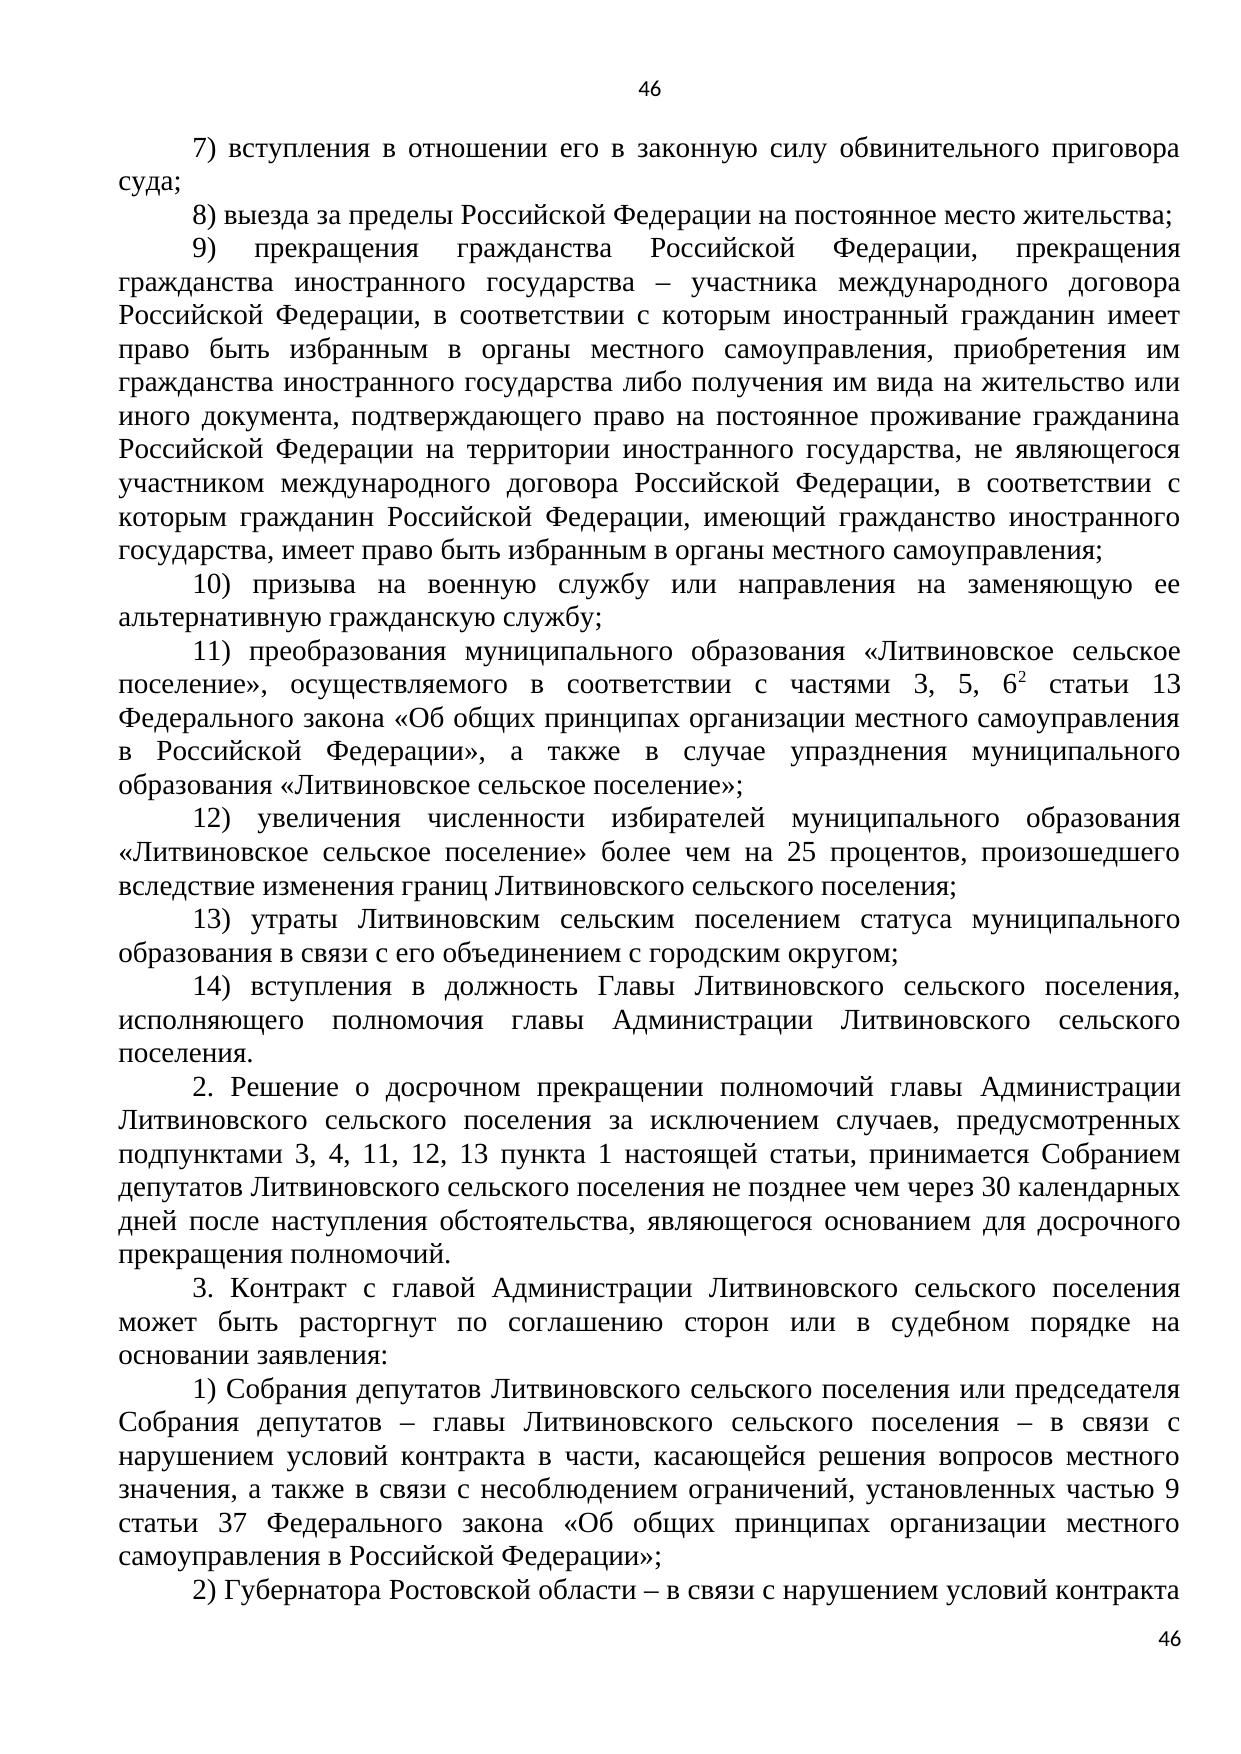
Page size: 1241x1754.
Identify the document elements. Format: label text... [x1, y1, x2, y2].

text 3. Контракт с главой Администрации Литвиновского сельского поселения может быть расторгнут по соглашению сторон или в судебном порядке на основании заявления: [118, 1270, 1181, 1371]
text 8) выезда за пределы Российской Федерации на постоянное место жительства; [118, 197, 1181, 230]
text 14) вступления в должность Главы Литвиновского сельского поселения, исполняющего полномочия главы Администрации Литвиновского сельского поселения. [118, 968, 1181, 1069]
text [118, 1572, 1181, 1606]
text 2. Решение о досрочном прекращении полномочий главы Администрации Литвиновского сельского поселения за исключением случаев, предусмотренных подпунктами 3, 4, 11, 12, 13 пункта 1 настоящей статьи, принимается Собранием депутатов Литвиновского сельского поселения не позднее чем через 30 календарных дней после наступления обстоятельства, являющегося основанием для досрочного прекращения полномочий. [118, 1069, 1181, 1270]
text 12) увеличения численности избирателей муниципального образования «Литвиновское сельское поселение» более чем на 25 процентов, произошедшего вследствие изменения границ Литвиновского сельского поселения; [118, 801, 1181, 901]
text 10) призыва на военную службу или направления на заменяющую ее альтернативную гражданскую службу; [118, 566, 1181, 633]
text 11) преобразования муниципального образования «Литвиновское сельское поселение», осуществляемого в соответствии с частями 3, 5, 62 статьи 13 Федерального закона «Об общих принципах организации местного самоуправления в Российской Федерации», а также в случае упразднения муниципального образования «Литвиновское сельское поселение»; [118, 633, 1181, 801]
text 13) утраты Литвиновским сельским поселением статуса муниципального образования в связи с его объединением с городским округом; [118, 901, 1181, 968]
text 9) прекращения гражданства Российской Федерации, прекращения гражданства иностранного государства – участника международного договора Российской Федерации, в соответствии с которым иностранный гражданин имеет право быть избранным в органы местного самоуправления, приобретения им гражданства иностранного государства либо получения им вида на жительство или иного документа, подтверждающего право на постоянное проживание гражданина Российской Федерации на территории иностранного государства, не являющегося участником международного договора Российской Федерации, в соответствии с которым гражданин Российской Федерации, имеющий гражданство иностранного государства, имеет право быть избранным в органы местного самоуправления; [118, 230, 1181, 566]
text 7) вступления в отношении его в законную силу обвинительного приговора суда; [118, 130, 1181, 197]
text 1) Собрания депутатов Литвиновского сельского поселения или председателя Собрания депутатов – главы Литвиновского сельского поселения – в связи с нарушением условий контракта в части, касающейся решения вопросов местного значения, а также в связи с несоблюдением ограничений, установленных частью 9 статьи 37 Федерального закона «Об общих принципах организации местного самоуправления в Российской Федерации»; [118, 1371, 1181, 1572]
